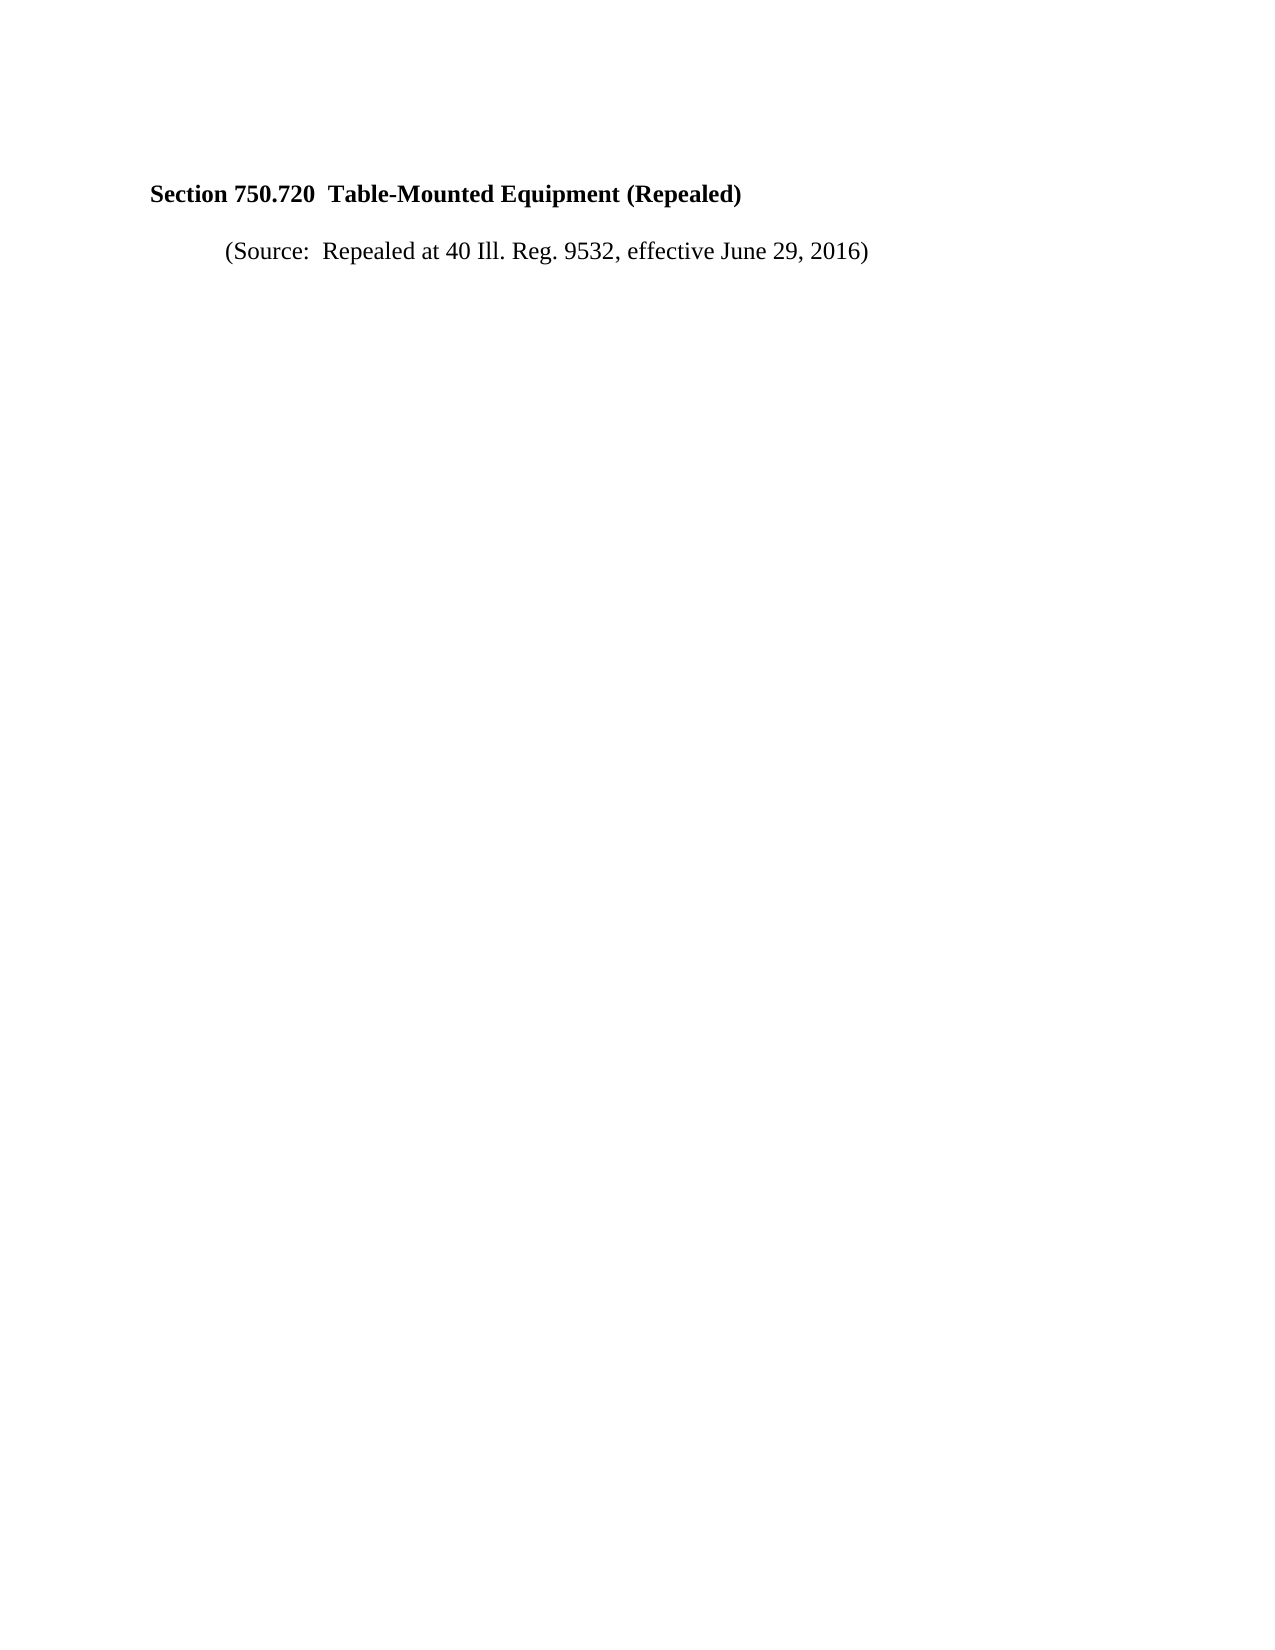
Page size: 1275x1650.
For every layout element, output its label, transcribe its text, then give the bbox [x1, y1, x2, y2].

text Section 750.720 Table-Mounted Equipment (Repealed) [150, 179, 1125, 207]
text (Source: Repealed at 40 Ill. Reg. 9532, effective June 29, 2016) [225, 236, 1125, 265]
